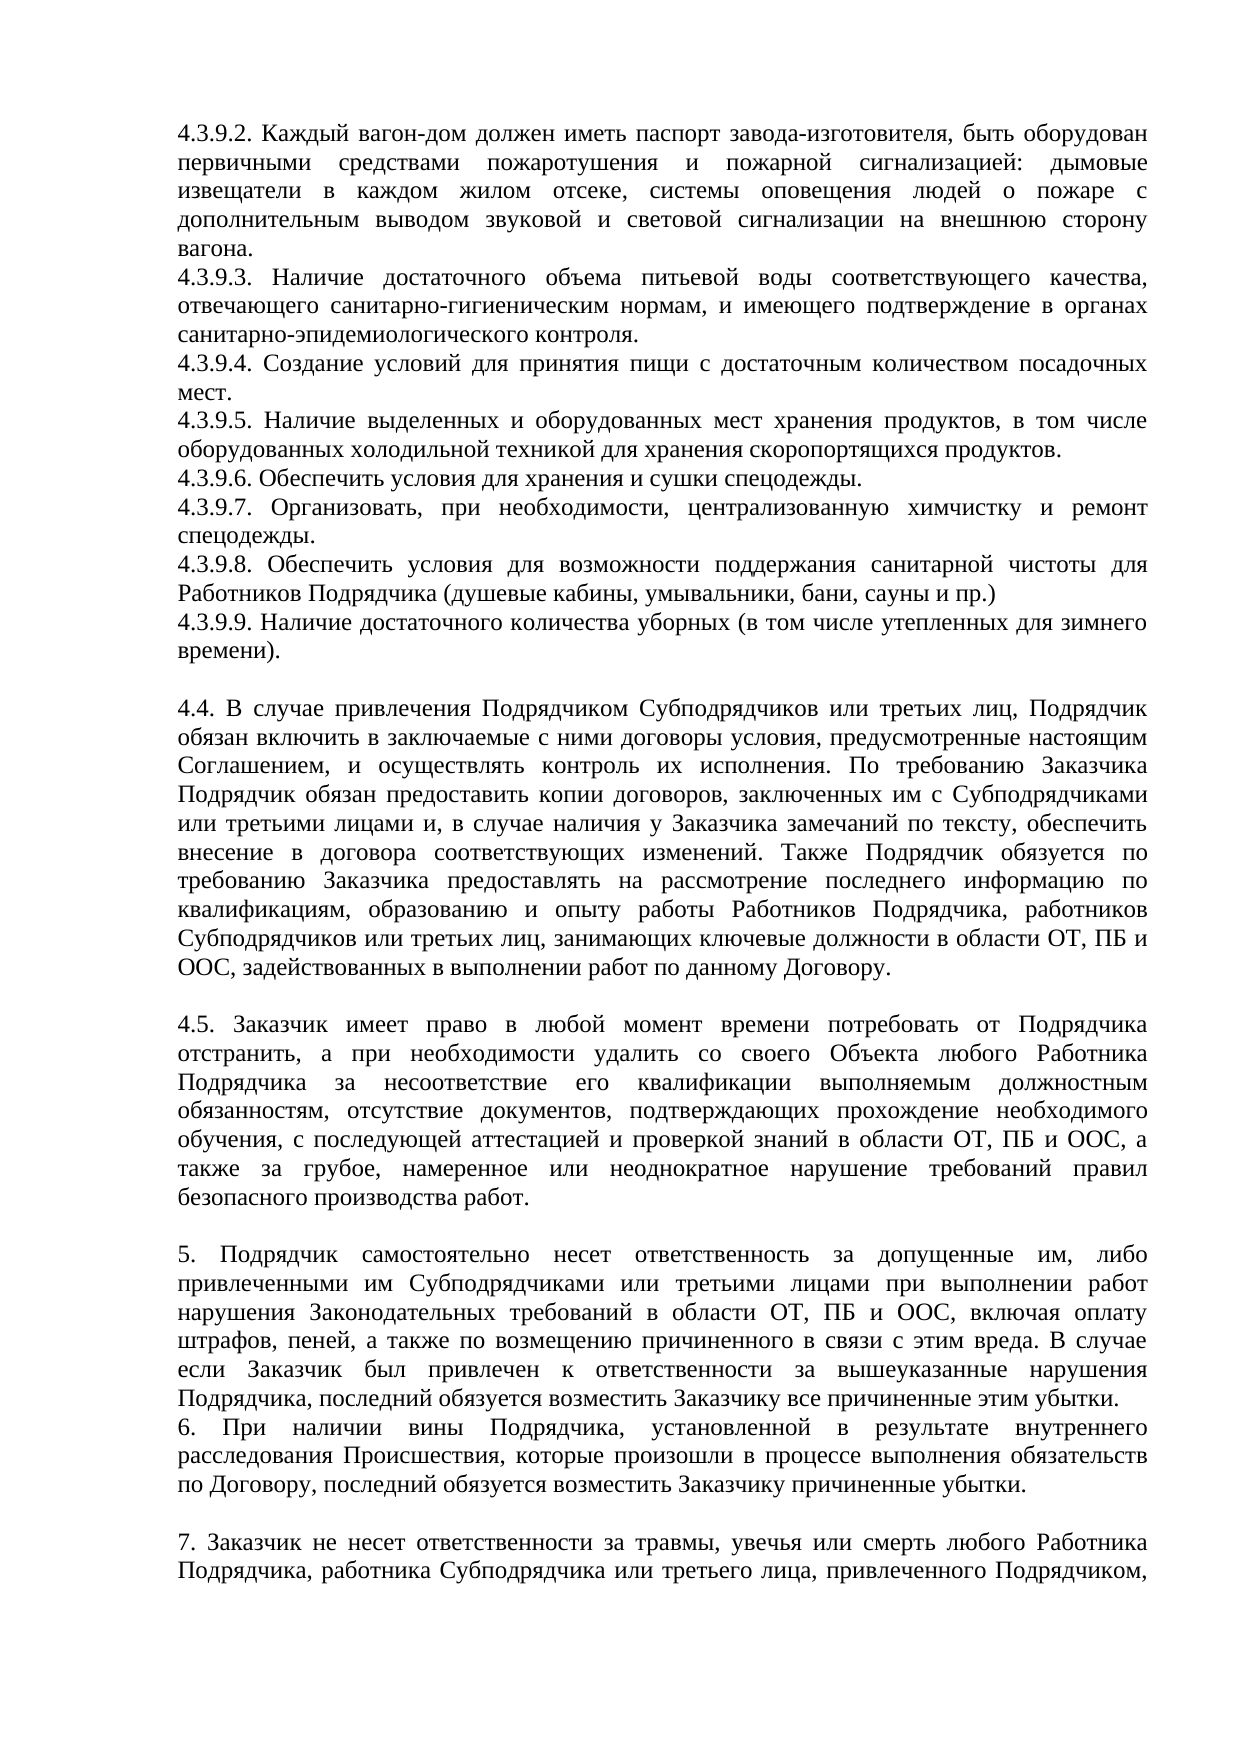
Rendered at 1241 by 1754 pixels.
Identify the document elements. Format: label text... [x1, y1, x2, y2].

text 4.3.9.3. Наличие достаточного объема питьевой воды соответствующего качества, отвечающего санитарно-гигиеническим нормам, и имеющего подтверждение в органах санитарно-эпидемиологического контроля. [177, 262, 1148, 348]
text 4.3.9.5. Наличие выделенных и оборудованных мест хранения продуктов, в том числе оборудованных холодильной техникой для хранения скоропортящихся продуктов. [177, 406, 1148, 463]
text 4.3.9.6. Обеспечить условия для хранения и сушки спецодежды. [177, 463, 1148, 492]
text 4.3.9.7. Организовать, при необходимости, централизованную химчистку и ремонт спецодежды. [177, 492, 1148, 549]
text 5. Подрядчик самостоятельно несет ответственность за допущенные им, либо привлеченными им Субподрядчиками или третьими лицами при выполнении работ нарушения Законодательных требований в области ОТ, ПБ и ООС, включая оплату штрафов, пеней, а также по возмещению причиненного в связи с этим вреда. В случае если Заказчик был привлечен к ответственности за вышеуказанные нарушения Подрядчика, последний обязуется возместить Заказчику все причиненные этим убытки. [177, 1239, 1148, 1412]
text 4.5. Заказчик имеет право в любой момент времени потребовать от Подрядчика отстранить, а при необходимости удалить со своего Объекта любого Работника Подрядчика за несоответствие его квалификации выполняемым должностным обязанностям, отсутствие документов, подтверждающих прохождение необходимого обучения, с последующей аттестацией и проверкой знаний в области ОТ, ПБ и ООС, а также за грубое, намеренное или неоднократное нарушение требований правил безопасного производства работ. [177, 1009, 1148, 1211]
text 4.4. В случае привлечения Подрядчиком Субподрядчиков или третьих лиц, Подрядчик обязан включить в заключаемые с ними договоры условия, предусмотренные настоящим Соглашением, и осуществлять контроль их исполнения. По требованию Заказчика Подрядчик обязан предоставить копии договоров, заключенных им с Субподрядчиками или третьими лицами и, в случае наличия у Заказчика замечаний по тексту, обеспечить внесение в договора соответствующих изменений. Также Подрядчик обязуется по требованию Заказчика предоставлять на рассмотрение последнего информацию по квалификациям, образованию и опыту работы Работников Подрядчика, работников Субподрядчиков или третьих лиц, занимающих ключевые должности в области ОТ, ПБ и ООС, задействованных в выполнении работ по данному Договору. [177, 693, 1148, 981]
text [177, 1527, 1148, 1584]
text 6. При наличии вины Подрядчика, установленной в результате внутреннего расследования Происшествия, которые произошли в процессе выполнения обязательств по Договору, последний обязуется возместить Заказчику причиненные убытки. [177, 1412, 1148, 1498]
text 4.3.9.9. Наличие достаточного количества уборных (в том числе утепленных для зимнего времени). [177, 607, 1148, 664]
text 4.3.9.2. Каждый вагон-дом должен иметь паспорт завода-изготовителя, быть оборудован первичными средствами пожаротушения и пожарной сигнализацией: дымовые извещатели в каждом жилом отсеке, системы оповещения людей о пожаре с дополнительным выводом звуковой и световой сигнализации на внешнюю сторону вагона. [177, 118, 1148, 262]
text 4.3.9.4. Создание условий для принятия пищи с достаточным количеством посадочных мест. [177, 348, 1148, 406]
text 4.3.9.8. Обеспечить условия для возможности поддержания санитарной чистоты для Работников Подрядчика (душевые кабины, умывальники, бани, сауны и пр.) [177, 549, 1148, 607]
